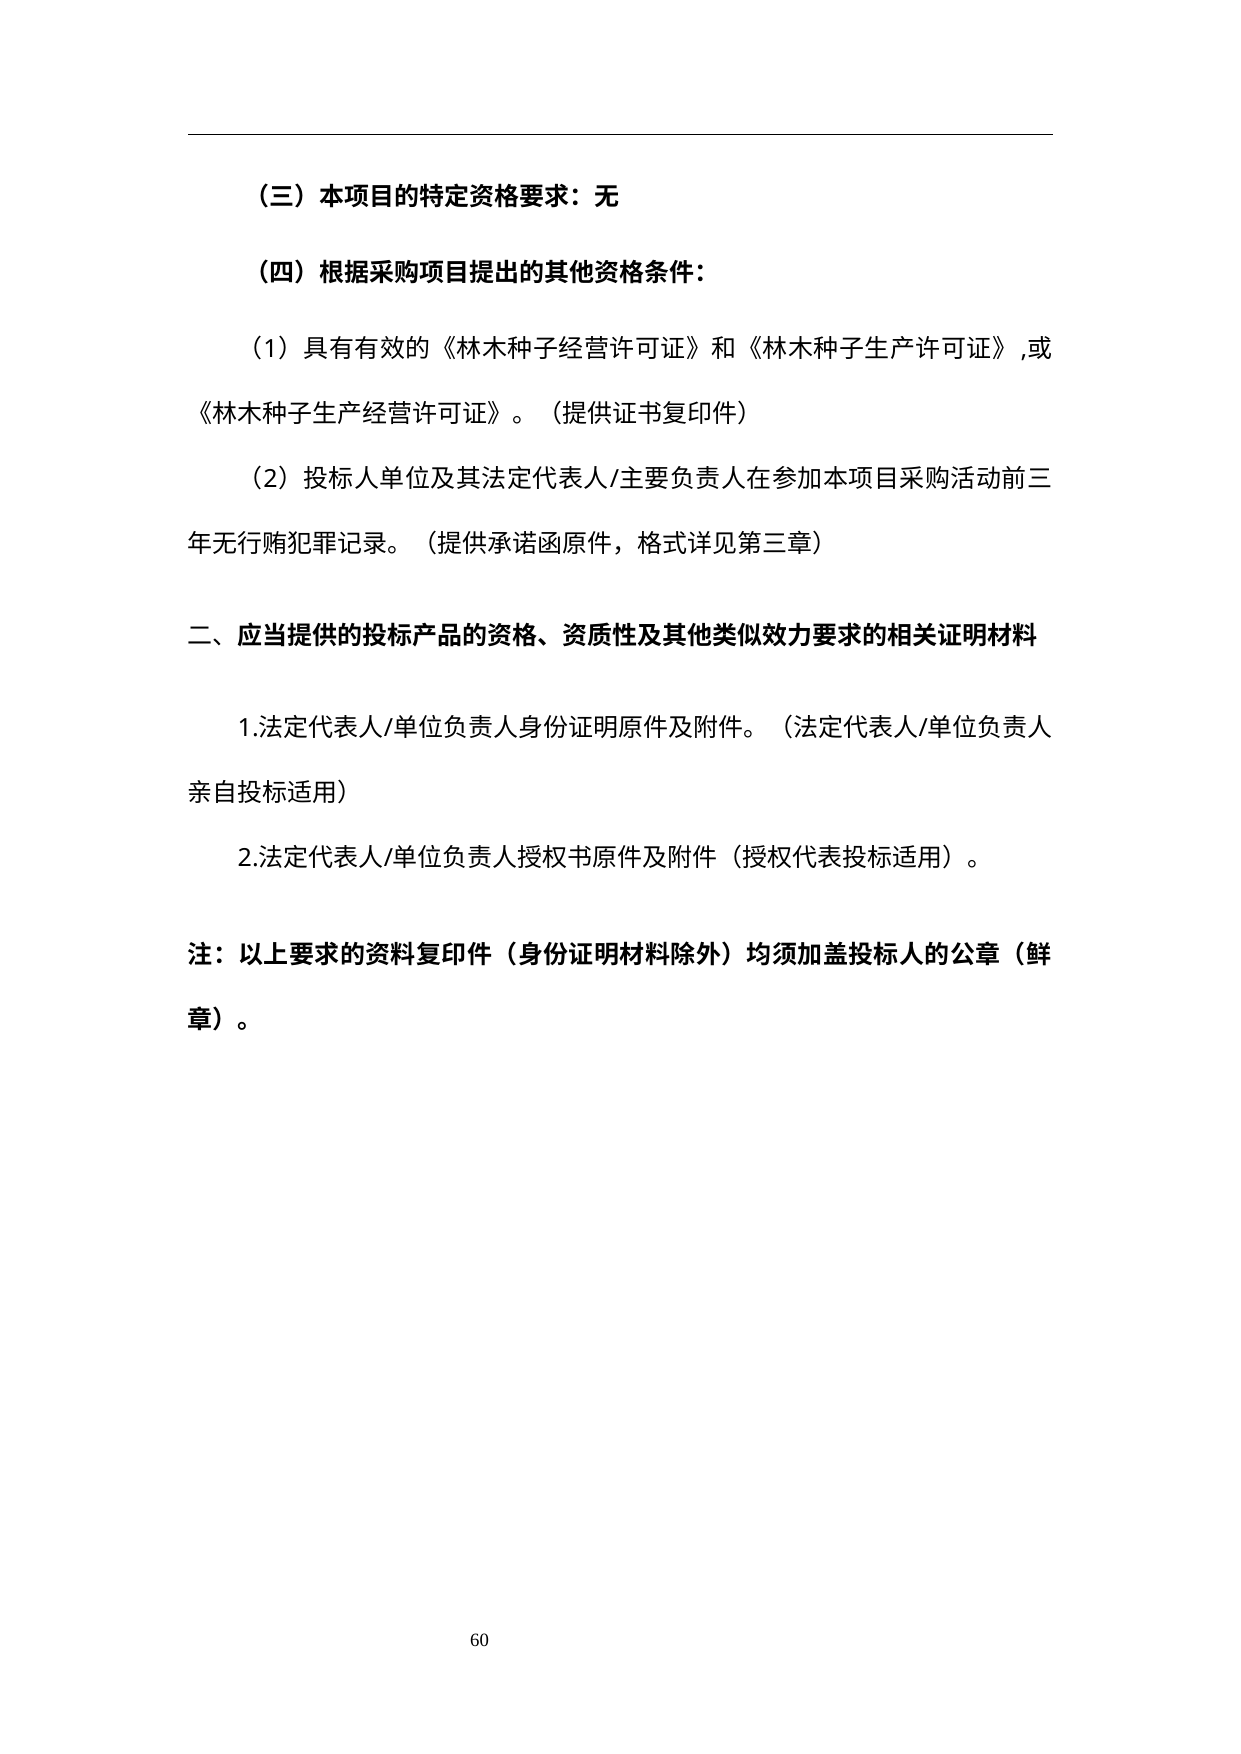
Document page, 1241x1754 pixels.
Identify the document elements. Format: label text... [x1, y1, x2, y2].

text （2）投标人单位及其法定代表人/主要负责人在参加本项目采购活动前三年无行贿犯罪记录。（提供承诺函原件，格式详见第三章） [187, 444, 1053, 574]
subtitle 二、应当提供的投标产品的资格、资质性及其他类似效力要求的相关证明材料 [187, 601, 1053, 666]
text 注：以上要求的资料复印件（身份证明材料除外）均须加盖投标人的公章（鲜章）。 [187, 920, 1053, 1050]
list 本项目的特定资格要求：无 [187, 162, 1053, 227]
text 2.法定代表人/单位负责人授权书原件及附件（授权代表投标适用）。 [187, 823, 1053, 888]
text 1.法定代表人/单位负责人身份证明原件及附件。（法定代表人/单位负责人亲自投标适用） [187, 693, 1053, 823]
list 根据采购项目提出的其他资格条件： [187, 238, 1053, 303]
text （1）具有有效的《林木种子经营许可证》和《林木种子生产许可证》,或《林木种子生产经营许可证》。（提供证书复印件） [187, 314, 1053, 444]
